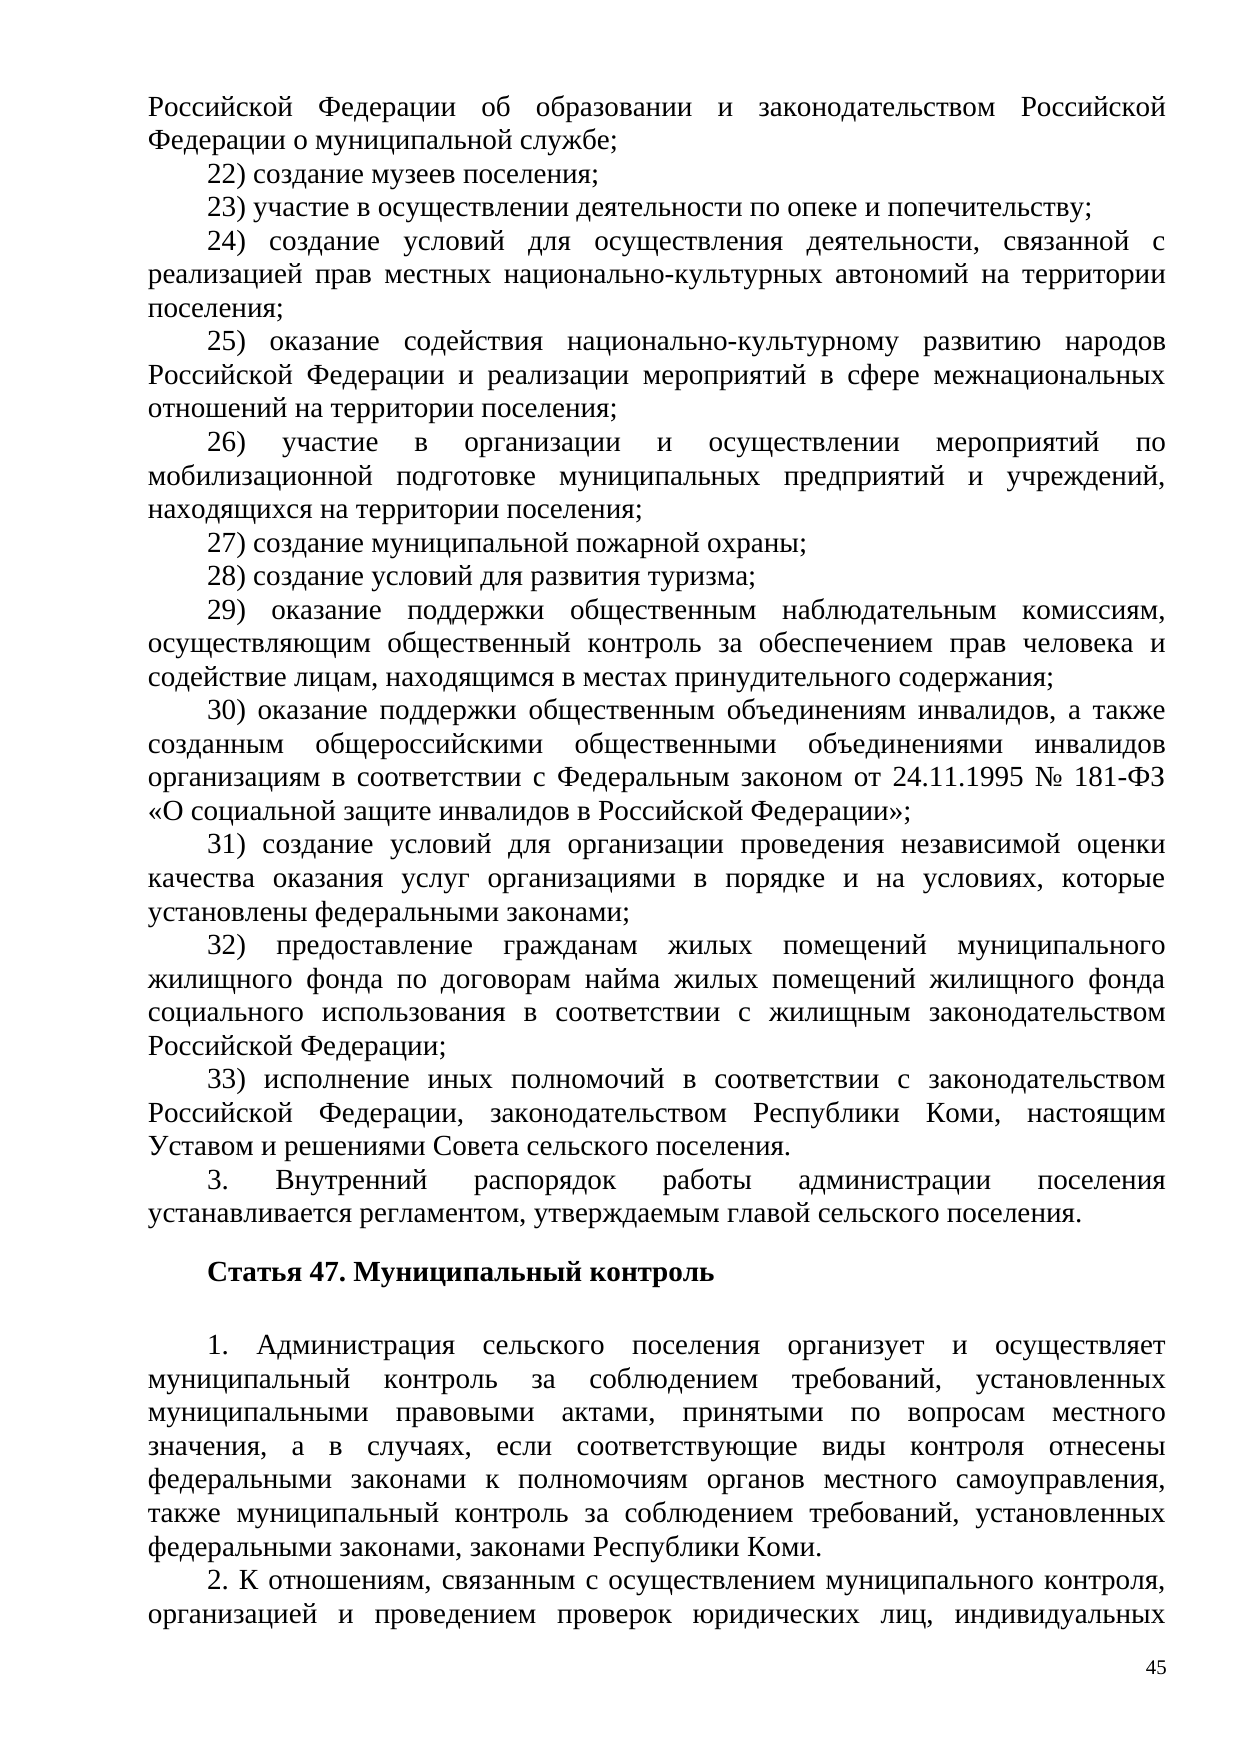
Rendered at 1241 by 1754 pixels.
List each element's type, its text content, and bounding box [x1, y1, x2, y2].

text 23) участие в осуществлении деятельности по опеке и попечительству; [148, 189, 1166, 223]
text 1. Администрация сельского поселения организует и осуществляет муниципальный контроль за соблюдением требований, установленных муниципальными правовыми актами, принятыми по вопросам местного значения, а в случаях, если соответствующие виды контроля отнесены федеральными законами к полномочиям органов местного самоуправления, также муниципальный контроль за соблюдением требований, установленных федеральными законами, законами Республики Коми. [148, 1327, 1166, 1562]
text 24) создание условий для осуществления деятельности, связанной с реализацией прав местных национально-культурных автономий на территории поселения; [148, 223, 1166, 323]
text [148, 89, 1166, 156]
text 27) создание муниципальной пожарной охраны; [148, 525, 1166, 558]
text 29) оказание поддержки общественным наблюдательным комиссиям, осуществляющим общественный контроль за обеспечением прав человека и содействие лицам, находящимся в местах принудительного содержания; [148, 592, 1166, 692]
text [148, 1562, 1166, 1629]
text 25) оказание содействия национально-культурному развитию народов Российской Федерации и реализации мероприятий в сфере межнациональных отношений на территории поселения; [148, 323, 1166, 424]
text 26) участие в организации и осуществлении мероприятий по мобилизационной подготовке муниципальных предприятий и учреждений, находящихся на территории поселения; [148, 424, 1166, 525]
text 32) предоставление гражданам жилых помещений муниципального жилищного фонда по договорам найма жилых помещений жилищного фонда социального использования в соответствии с жилищным законодательством Российской Федерации; [148, 927, 1166, 1061]
text 31) создание условий для организации проведения независимой оценки качества оказания услуг организациями в порядке и на условиях, которые установлены федеральными законами; [148, 827, 1166, 927]
text Статья 47. Муниципальный контроль [148, 1254, 1166, 1288]
text 28) создание условий для развития туризма; [148, 558, 1166, 592]
text 3. Внутренний распорядок работы администрации поселения устанавливается регламентом, утверждаемым главой сельского поселения. [148, 1162, 1166, 1229]
text 33) исполнение иных полномочий в соответствии с законодательством Российской Федерации, законодательством Республики Коми, настоящим Уставом и решениями Совета сельского поселения. [148, 1061, 1166, 1162]
text 30) оказание поддержки общественным объединениям инвалидов, а также созданным общероссийскими общественными объединениями инвалидов организациям в соответствии с Федеральным законом от 24.11.1995 № 181-ФЗ «О социальной защите инвалидов в Российской Федерации»; [148, 692, 1166, 827]
text 22) создание музеев поселения; [148, 156, 1166, 189]
